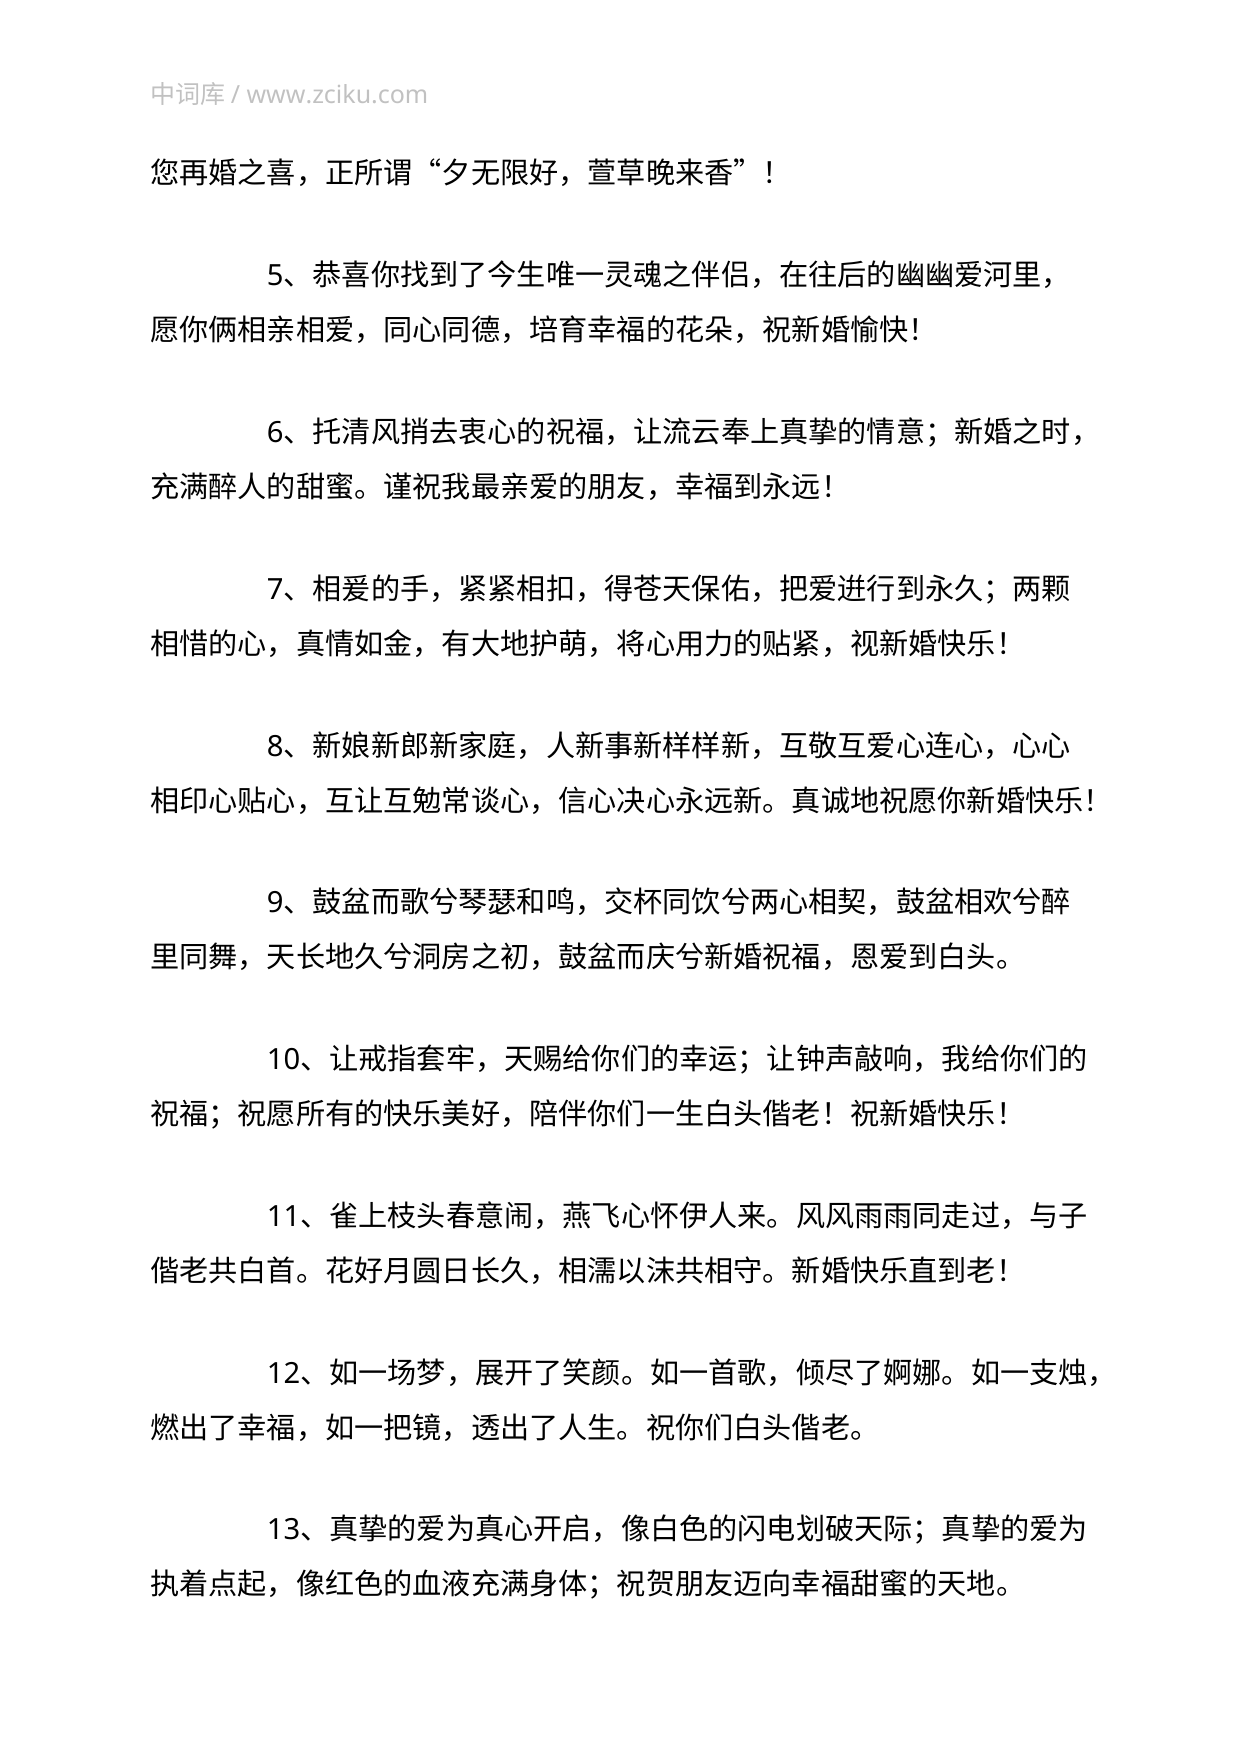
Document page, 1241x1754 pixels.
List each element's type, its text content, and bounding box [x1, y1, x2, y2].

text 8、新娘新郎新家庭，人新事新样样新，互敬互爱心连心，心心相印心贴心，互让互勉常谈心，信心决心永远新。真诚地祝愿你新婚快乐！ [150, 722, 1090, 819]
text 7、相爰的手，紧紧相扣，得苍天保佑，把爱逬行到永久；两颗相惜的心，真情如金，有大地护萌，将心用力的贴紧，视新婚快乐！ [150, 565, 1090, 663]
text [150, 150, 1090, 192]
text 12、如一场梦，展开了笑颜。如一首歌，倾尽了婀娜。如一支烛，燃出了幸福，如一把镜，透出了人生。祝你们白头偕老。 [150, 1349, 1090, 1446]
text 6、托清风捎去衷心的祝福，让流云奉上真挚的情意；新婚之时，充满醉人的甜蜜。谨祝我最亲爱的朋友，幸福到永远！ [150, 408, 1090, 506]
text 13、真挚的爱为真心开启，像白色的闪电划破天际；真挚的爱为执着点起，像红色的血液充满身体；祝贺朋友迈向幸福甜蜜的天地。 [150, 1506, 1090, 1603]
text 9、鼓盆而歌兮琴瑟和鸣，交杯同饮兮两心相契，鼓盆相欢兮醉里同舞，天长地久兮洞房之初，鼓盆而庆兮新婚祝福，恩爱到白头。 [150, 879, 1090, 976]
text 10、让戒指套牢，天赐给你们的幸运；让钟声敲响，我给你们的祝福；祝愿所有的快乐美好，陪伴你们一生白头偕老！祝新婚快乐！ [150, 1036, 1090, 1133]
text 5、恭喜你找到了今生唯一灵魂之伴侣，在往后的幽幽爱河里，愿你俩相亲相爱，同心同德，培育幸福的花朵，祝新婚愉快！ [150, 252, 1090, 349]
text 11、雀上枝头春意闹，燕飞心怀伊人来。风风雨雨同走过，与子偕老共白首。花好月圆日长久，相濡以沫共相守。新婚快乐直到老！ [150, 1192, 1090, 1290]
